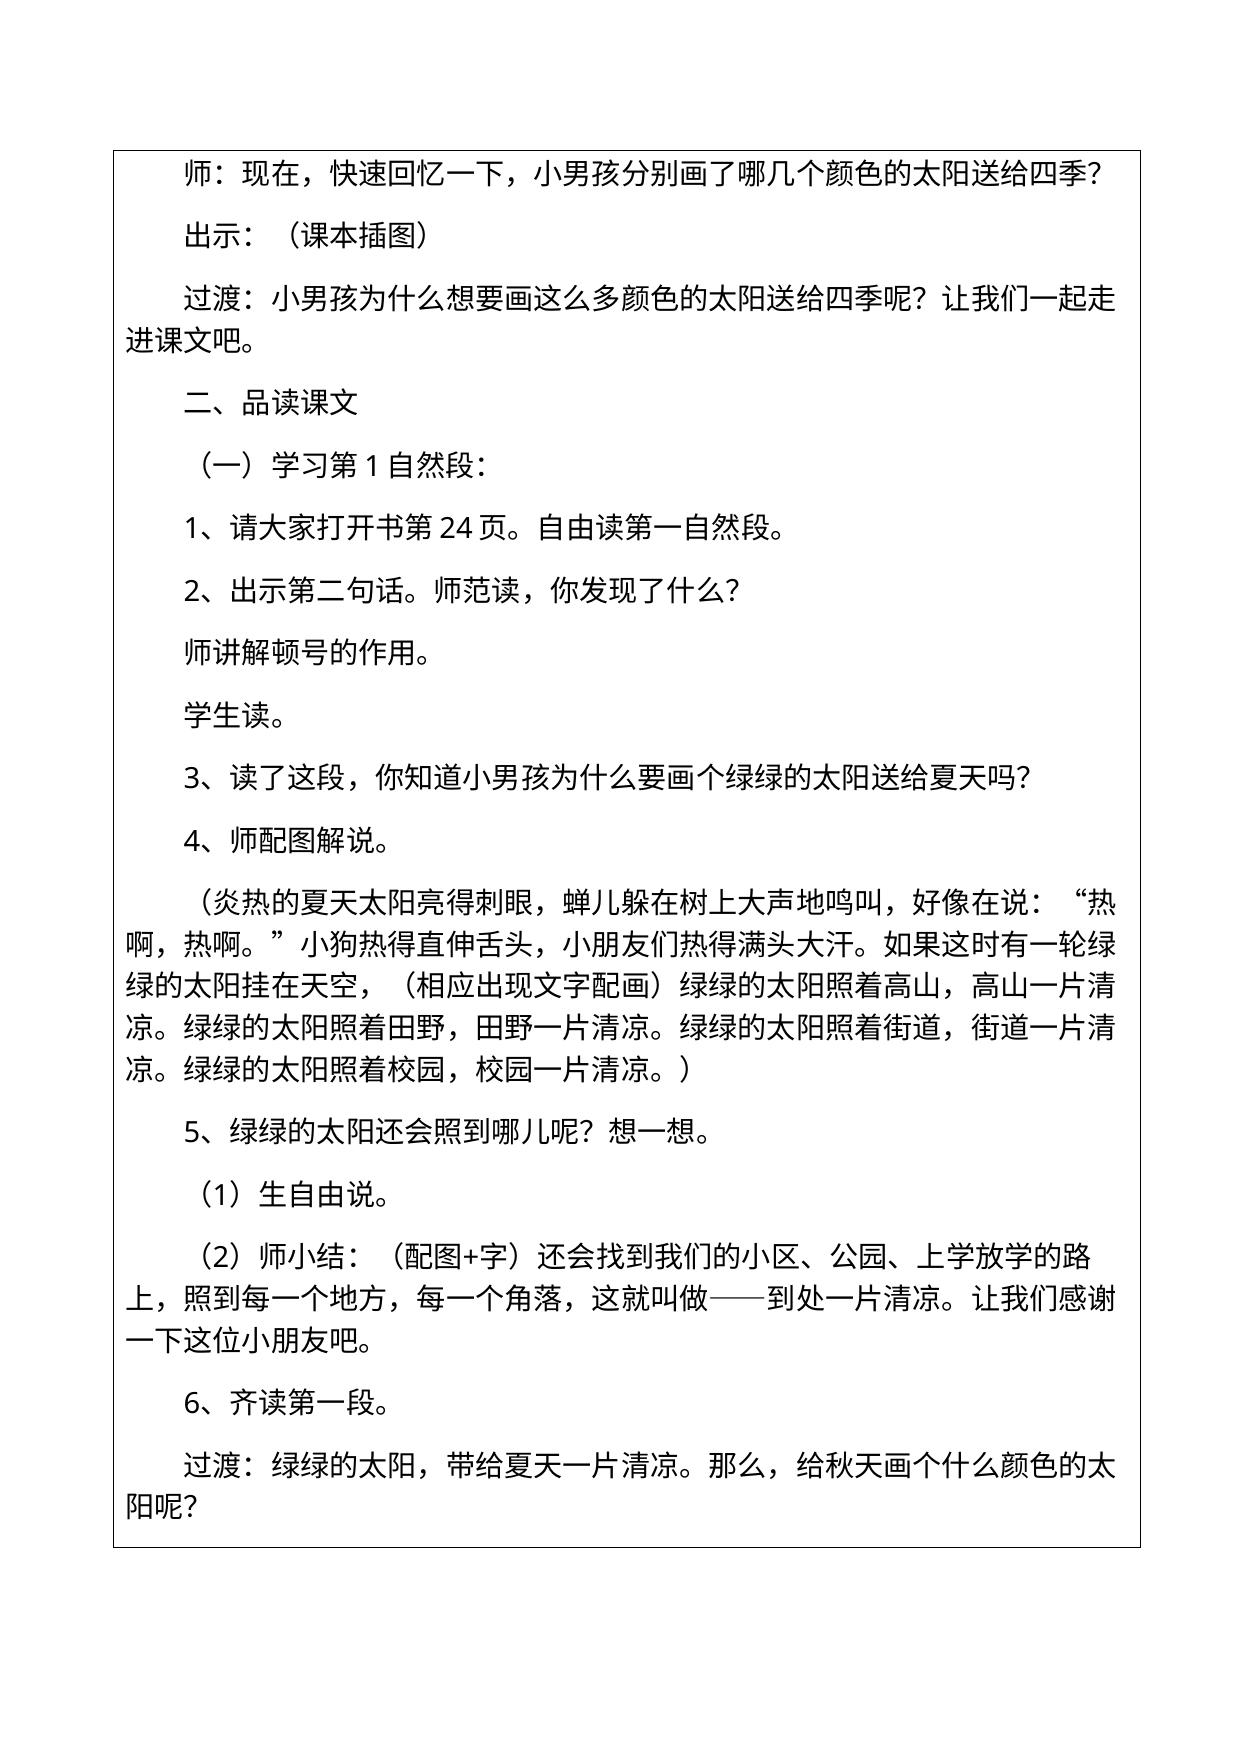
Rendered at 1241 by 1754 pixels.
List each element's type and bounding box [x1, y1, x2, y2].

table_cell [114, 151, 1140, 1547]
